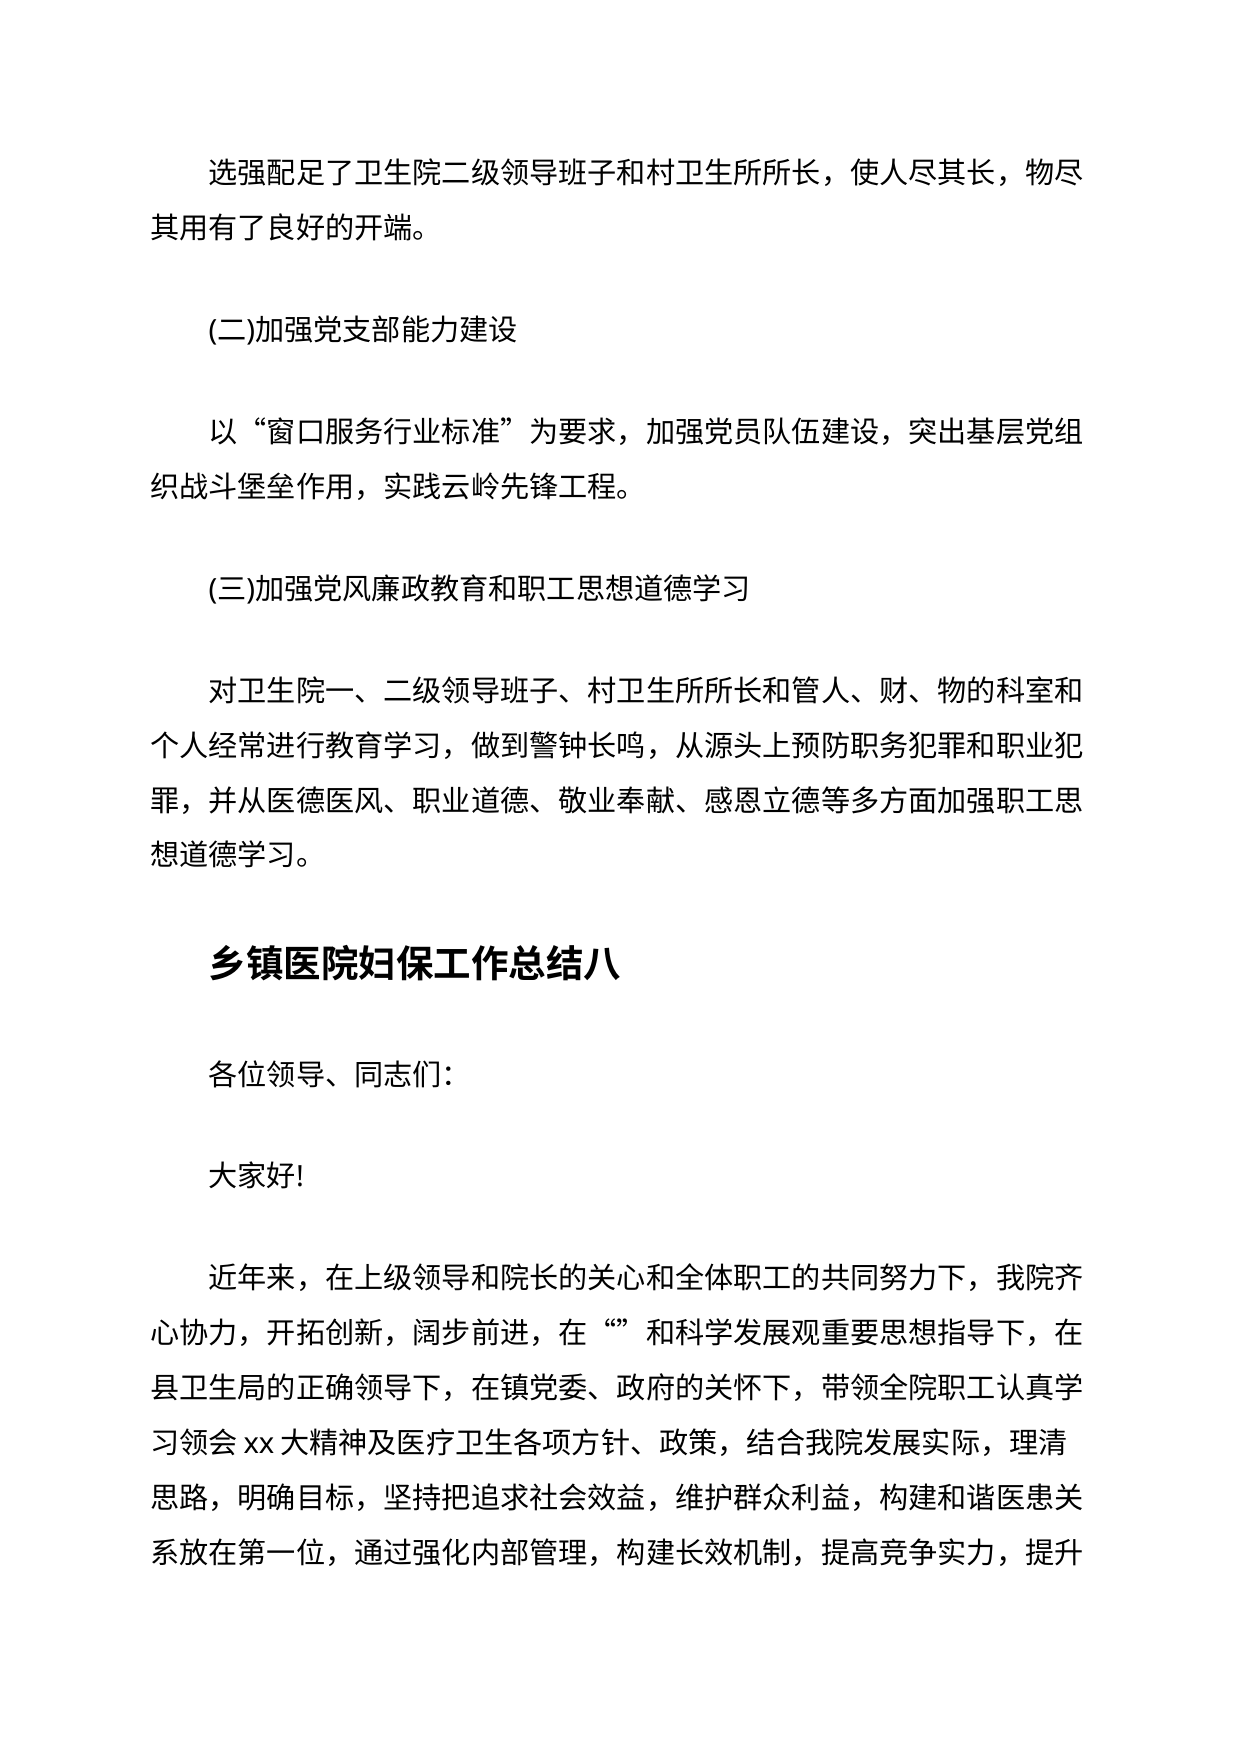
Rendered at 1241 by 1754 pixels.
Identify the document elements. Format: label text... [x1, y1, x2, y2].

text (三)加强党风廉政教育和职工思想道德学习 [150, 565, 1090, 608]
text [150, 1255, 1090, 1572]
text 以“窗口服务行业标准”为要求，加强党员队伍建设，突出基层党组织战斗堡垒作用，实践云岭先锋工程。 [150, 409, 1090, 506]
text 对卫生院一、二级领导班子、村卫生所所长和管人、财、物的科室和个人经常进行教育学习，做到警钟长鸣，从源头上预防职务犯罪和职业犯罪，并从医德医风、职业道德、敬业奉献、感恩立德等多方面加强职工思想道德学习。 [150, 667, 1090, 874]
text 乡镇医院妇保工作总结八 [150, 934, 1090, 988]
text (二)加强党支部能力建设 [150, 307, 1090, 349]
text 各位领导、同志们： [150, 1051, 1090, 1093]
text 选强配足了卫生院二级领导班子和村卫生所所长，使人尽其长，物尽其用有了良好的开端。 [150, 150, 1090, 247]
text 大家好! [150, 1153, 1090, 1195]
